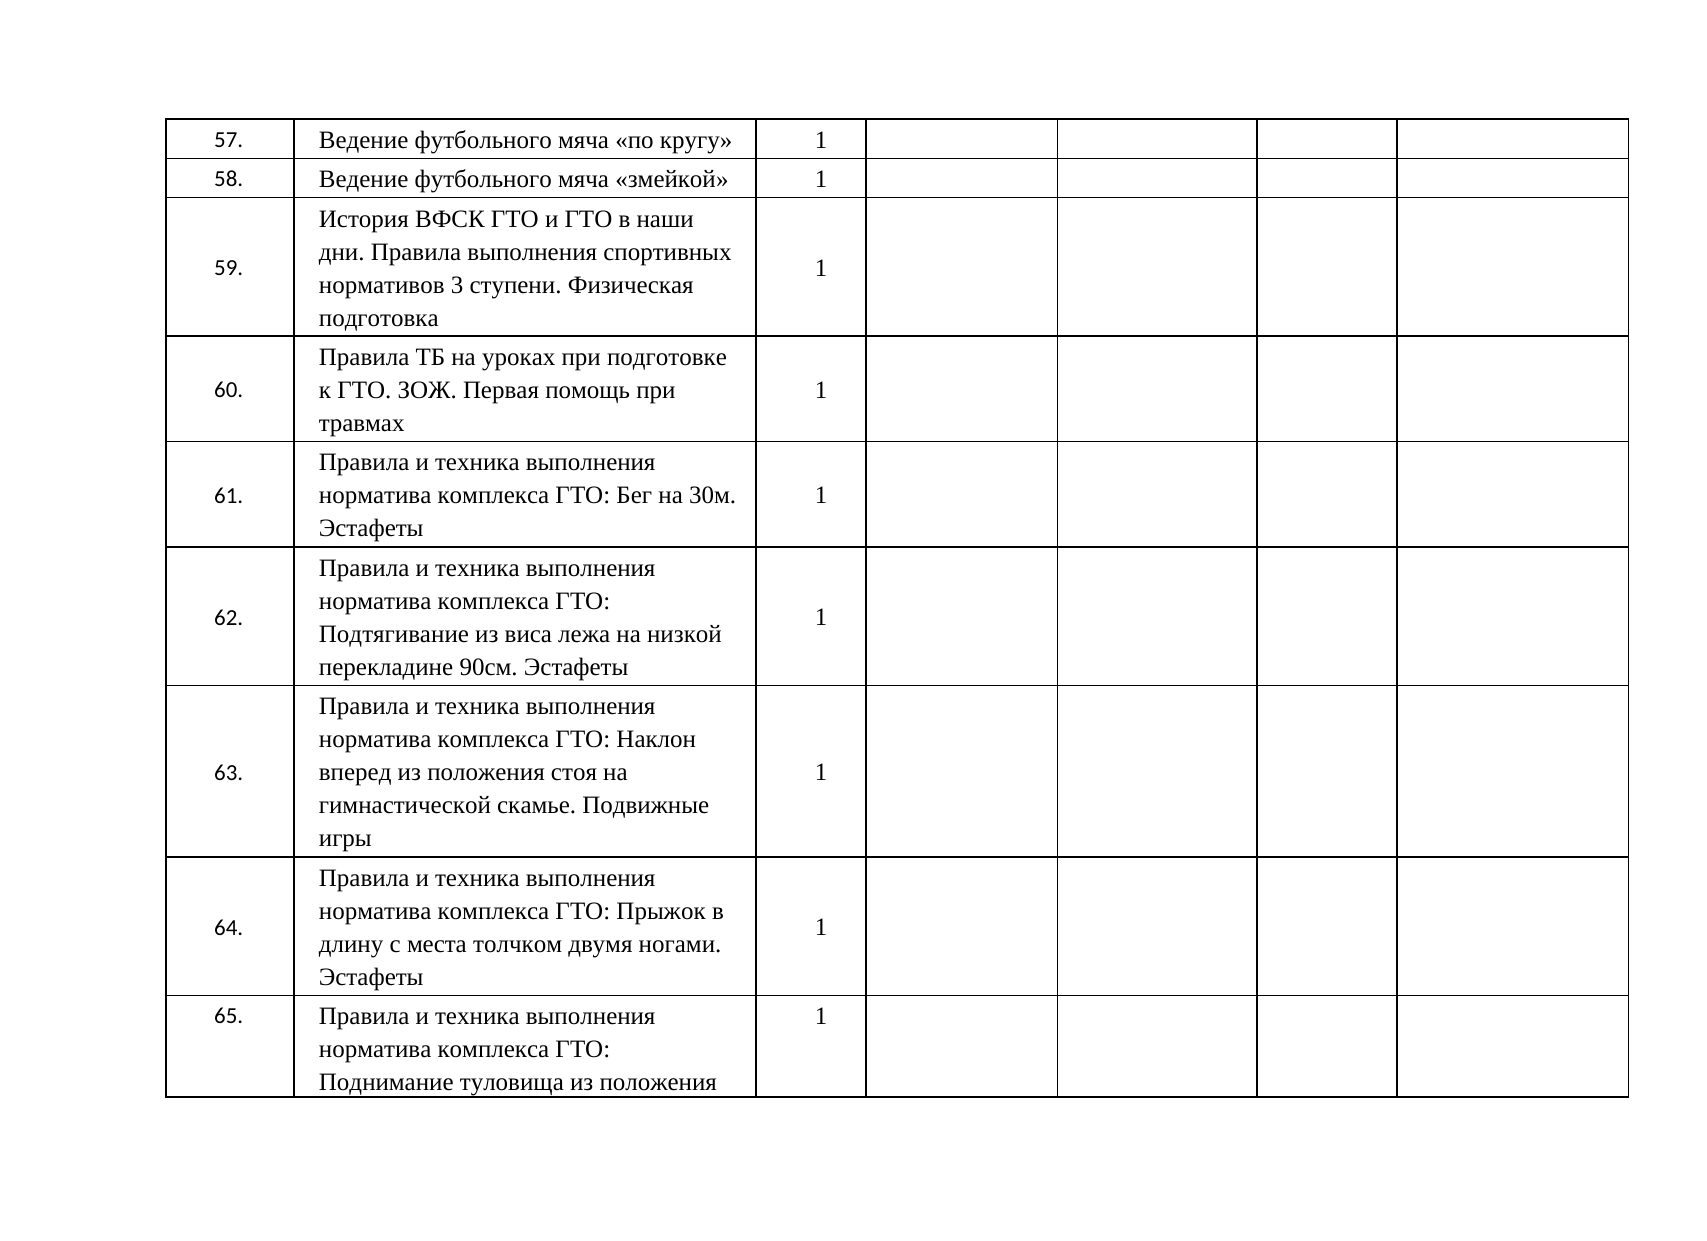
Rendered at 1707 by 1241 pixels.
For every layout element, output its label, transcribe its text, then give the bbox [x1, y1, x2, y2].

table_cell [1398, 686, 1628, 856]
table_cell [1058, 337, 1256, 441]
table_cell История ВФСК ГТО и ГТО в наши дни. Правила выполнения спортивных нормативов 3 ступени. Физическая подготовка [295, 198, 755, 335]
table_cell [167, 686, 293, 856]
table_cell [295, 996, 755, 1096]
table_cell Правила и техника выполнения норматива комплекса ГТО: Подтягивание из виса лежа на низкой перекладине 90см. Эстафеты [295, 548, 755, 684]
table_cell [1058, 858, 1256, 994]
table_cell [1258, 686, 1396, 856]
table_cell [1258, 337, 1396, 441]
table_cell [867, 996, 1057, 1096]
table_cell [167, 337, 293, 441]
table_cell [867, 120, 1057, 157]
table_cell [1258, 198, 1396, 335]
table_cell [867, 337, 1057, 441]
table_cell [1058, 159, 1256, 197]
table_cell Правила и техника выполнения норматива комплекса ГТО: Наклон вперед из положения стоя на гимнастической скамье. Подвижные игры [295, 686, 755, 856]
table_cell [1398, 442, 1628, 546]
table_cell Ведение футбольного мяча «змейкой» [295, 159, 755, 197]
table_cell [1058, 120, 1256, 157]
table_cell Правила и техника выполнения норматива комплекса ГТО: Прыжок в длину с места толчком двумя ногами. Эстафеты [295, 858, 755, 994]
table_cell [1058, 996, 1256, 1096]
table_cell [867, 159, 1057, 197]
table_cell 1 [757, 442, 865, 546]
table_cell 1 [757, 548, 865, 684]
table_cell [1058, 548, 1256, 684]
table_cell 1 [757, 686, 865, 856]
table_cell [1398, 996, 1628, 1096]
table_cell 1 [757, 120, 865, 157]
table_cell [1058, 198, 1256, 335]
table_cell [167, 198, 293, 335]
table_cell [1258, 159, 1396, 197]
table_cell [167, 159, 293, 197]
table_cell [867, 686, 1057, 856]
table_cell [1258, 442, 1396, 546]
table_cell [1398, 858, 1628, 994]
table_cell [1258, 548, 1396, 684]
table_cell [1258, 858, 1396, 994]
table_cell 1 [757, 996, 865, 1096]
table_cell [1398, 337, 1628, 441]
table_cell [167, 548, 293, 684]
table_cell Правила и техника выполнения норматива комплекса ГТО: Бег на 30м. Эстафеты [295, 442, 755, 546]
table_cell [167, 120, 293, 157]
table_cell Ведение футбольного мяча «по кругу» [295, 120, 755, 157]
table_cell 1 [757, 858, 865, 994]
table_cell [1058, 686, 1256, 856]
table_cell [1258, 120, 1396, 157]
table_cell [1398, 198, 1628, 335]
table_cell [1258, 996, 1396, 1096]
table_cell 1 [757, 337, 865, 441]
table_cell [167, 996, 293, 1096]
table_cell [167, 442, 293, 546]
table_cell [867, 858, 1057, 994]
table_cell [1398, 159, 1628, 197]
table_cell [1398, 120, 1628, 157]
table_cell 1 [757, 198, 865, 335]
table_cell [867, 442, 1057, 546]
table_cell [167, 858, 293, 994]
table_cell [867, 198, 1057, 335]
table_cell Правила ТБ на уроках при подготовке к ГТО. ЗОЖ. Первая помощь при травмах [295, 337, 755, 441]
table_cell [1058, 442, 1256, 546]
table_cell 1 [757, 159, 865, 197]
table_cell [1398, 548, 1628, 684]
table_cell [867, 548, 1057, 684]
